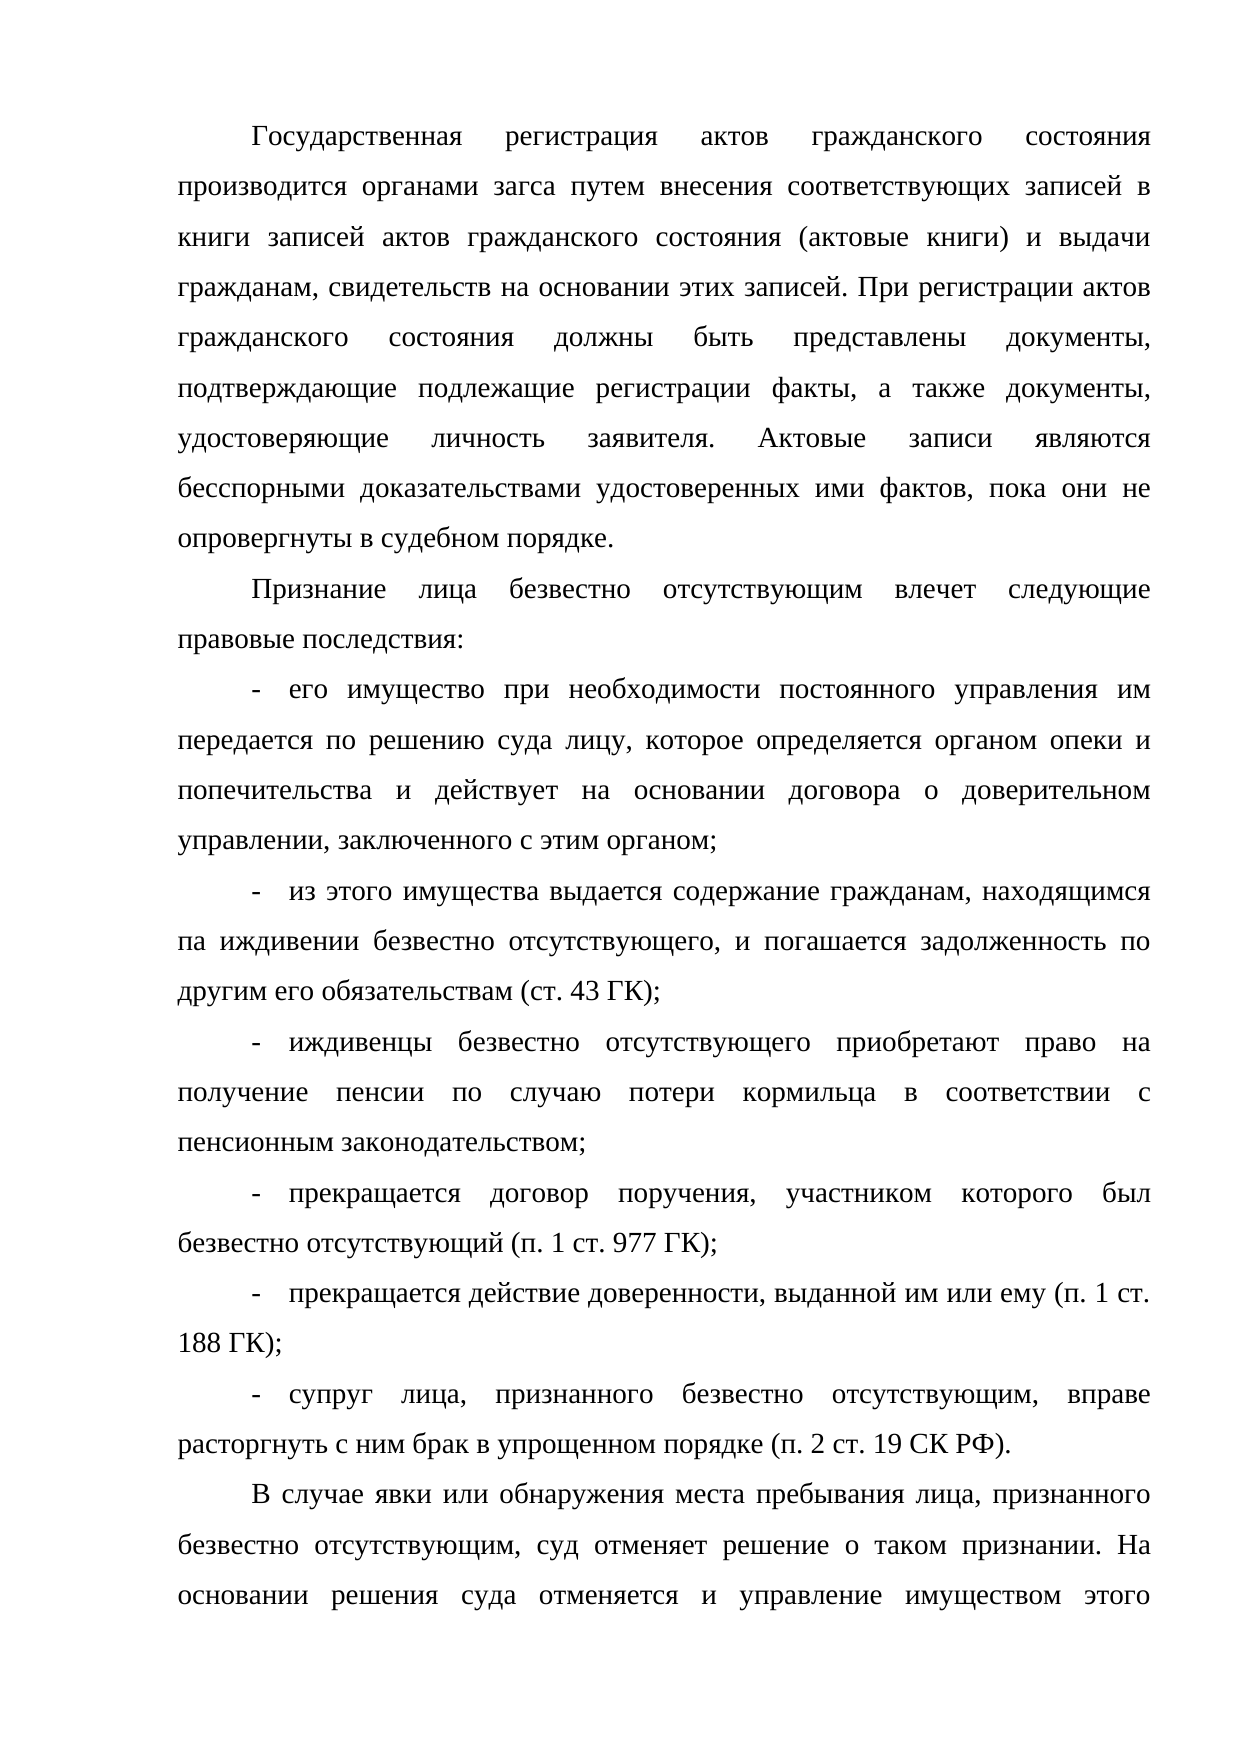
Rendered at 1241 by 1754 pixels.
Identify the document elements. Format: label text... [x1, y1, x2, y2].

list прекращается действие доверенности, выданной им или ему (п. 1 ст. 188 ГК); [177, 1275, 1152, 1359]
list супруг лица, признанного безвестно отсутствующим, вправе расторгнуть с ним брак в упрощенном порядке (п. 2 ст. 19 СК РФ). [177, 1376, 1152, 1460]
list из этого имущества выдается содержание гражданам, находящимся па иждивении безвестно отсутствующего, и погашается задолженность по другим его обязательствам (ст. 43 ГК); [177, 873, 1152, 1007]
list его имущество при необходимости постоянного управления им передается по решению суда лицу, которое определяется органом опеки и попечительства и действует на основании договора о доверительном управлении, заключенного с этим органом; [177, 672, 1152, 856]
list иждивенцы безвестно отсутствующего приобретают право на получение пенсии по случаю потери кормильца в соответствии с пенсионным законодательством; [177, 1024, 1152, 1158]
list прекращается договор поручения, участником которого был безвестно отсутствующий (п. 1 ст. 977 ГК); [177, 1175, 1152, 1258]
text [177, 1477, 1152, 1611]
text Признание лица безвестно отсутствующим влечет следующие правовые последствия: [177, 571, 1152, 655]
text Государственная регистрация актов гражданского состояния производится органами загса путем внесения соответствующих записей в книги записей актов гражданского состояния (актовые книги) и выдачи гражданам, свидетельств на основании этих записей. При регистрации актов гражданского состояния должны быть представлены документы, подтверждающие подлежащие регистрации факты, а также документы, удостоверяющие личность заявителя. Актовые записи являются бесспорными доказательствами удостоверенных ими фактов, пока они не опровергнуты в судебном порядке. [177, 118, 1152, 554]
